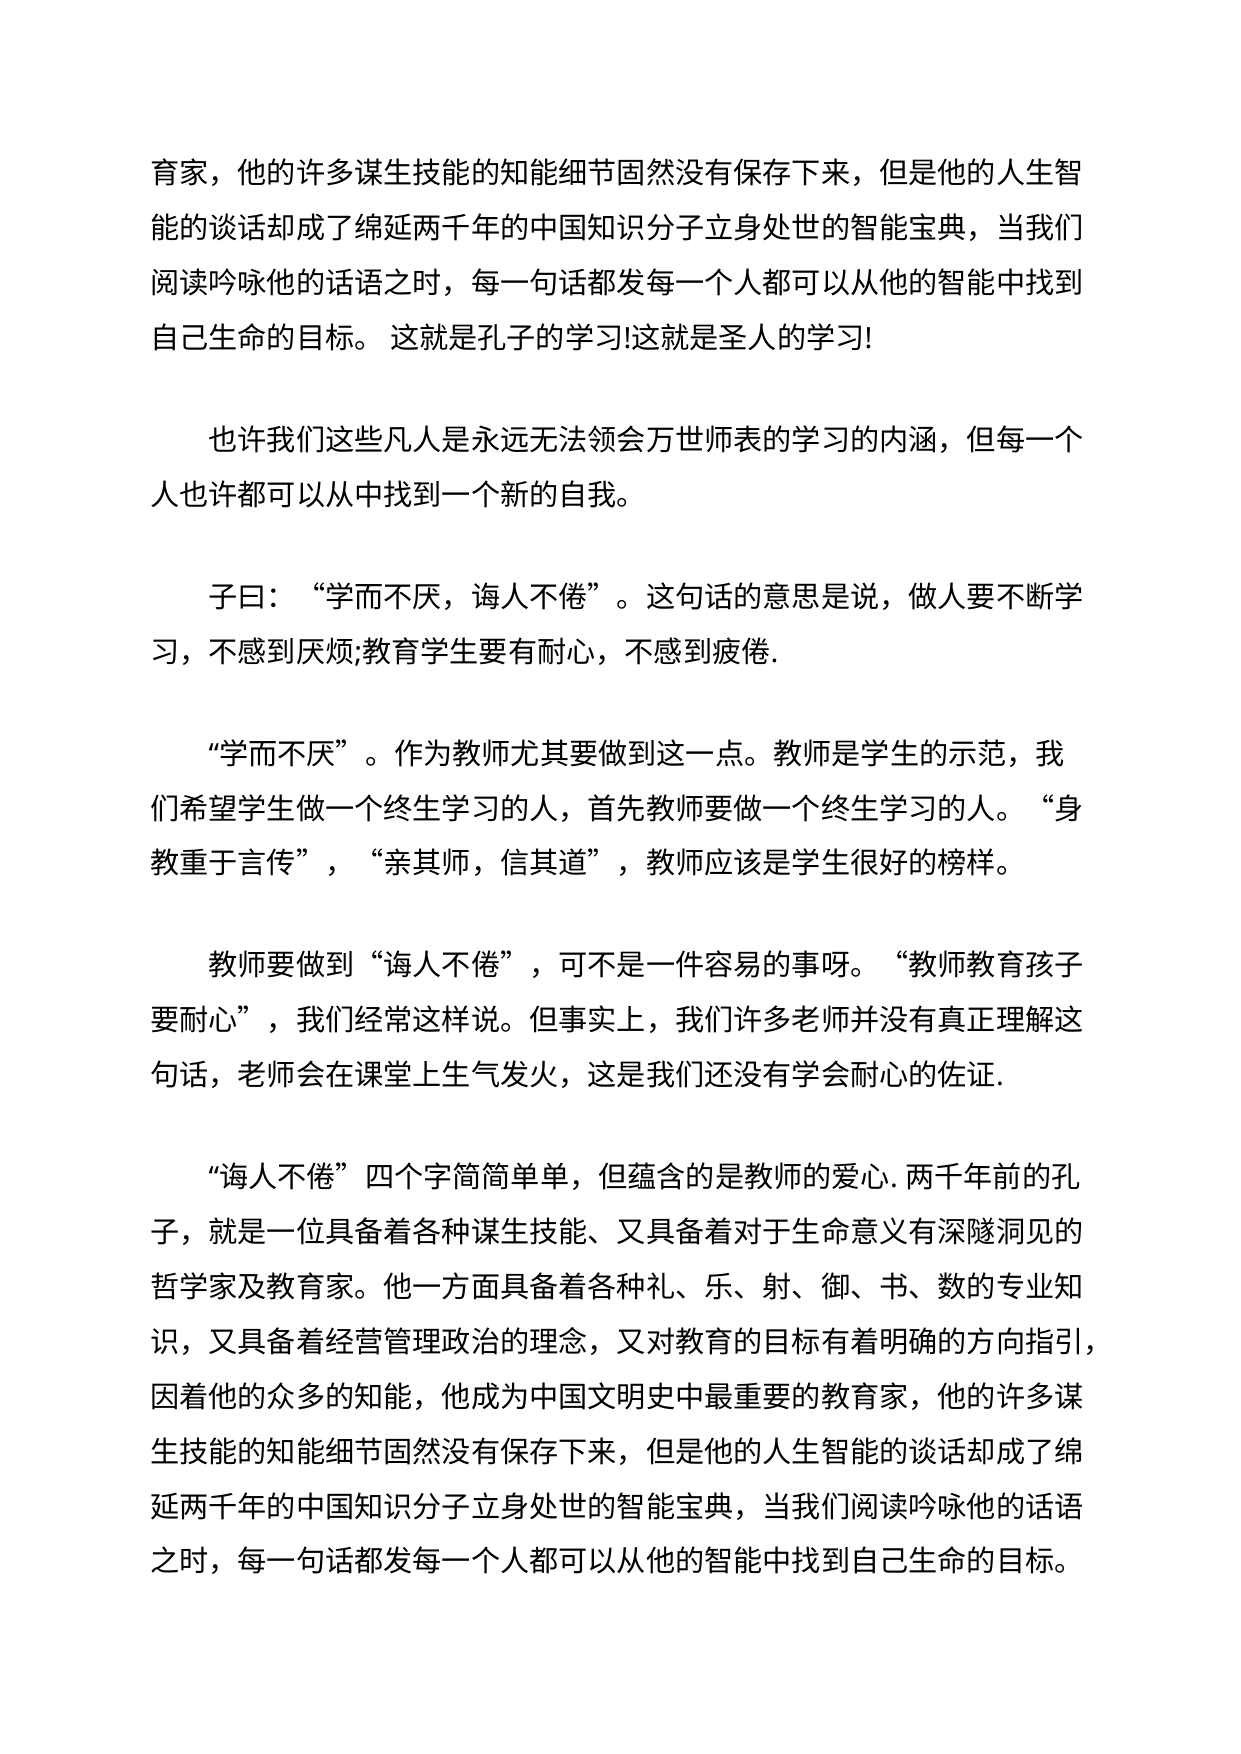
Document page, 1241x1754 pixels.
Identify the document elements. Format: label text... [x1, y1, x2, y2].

text 子曰：“学而不厌，诲人不倦”。这句话的意思是说，做人要不断学习，不感到厌烦;教育学生要有耐心，不感到疲倦. [150, 573, 1090, 671]
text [150, 1154, 1090, 1580]
text 也许我们这些凡人是永远无法领会万世师表的学习的内涵，但每一个人也许都可以从中找到一个新的自我。 [150, 417, 1090, 514]
text 教师要做到“诲人不倦”，可不是一件容易的事呀。“教师教育孩子要耐心”，我们经常这样说。但事实上，我们许多老师并没有真正理解这句话，老师会在课堂上生气发火，这是我们还没有学会耐心的佐证. [150, 942, 1090, 1094]
text “学而不厌”。作为教师尤其要做到这一点。教师是学生的示范，我们希望学生做一个终生学习的人，首先教师要做一个终生学习的人。“身教重于言传”，“亲其师，信其道”，教师应该是学生很好的榜样。 [150, 730, 1090, 882]
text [150, 150, 1090, 357]
